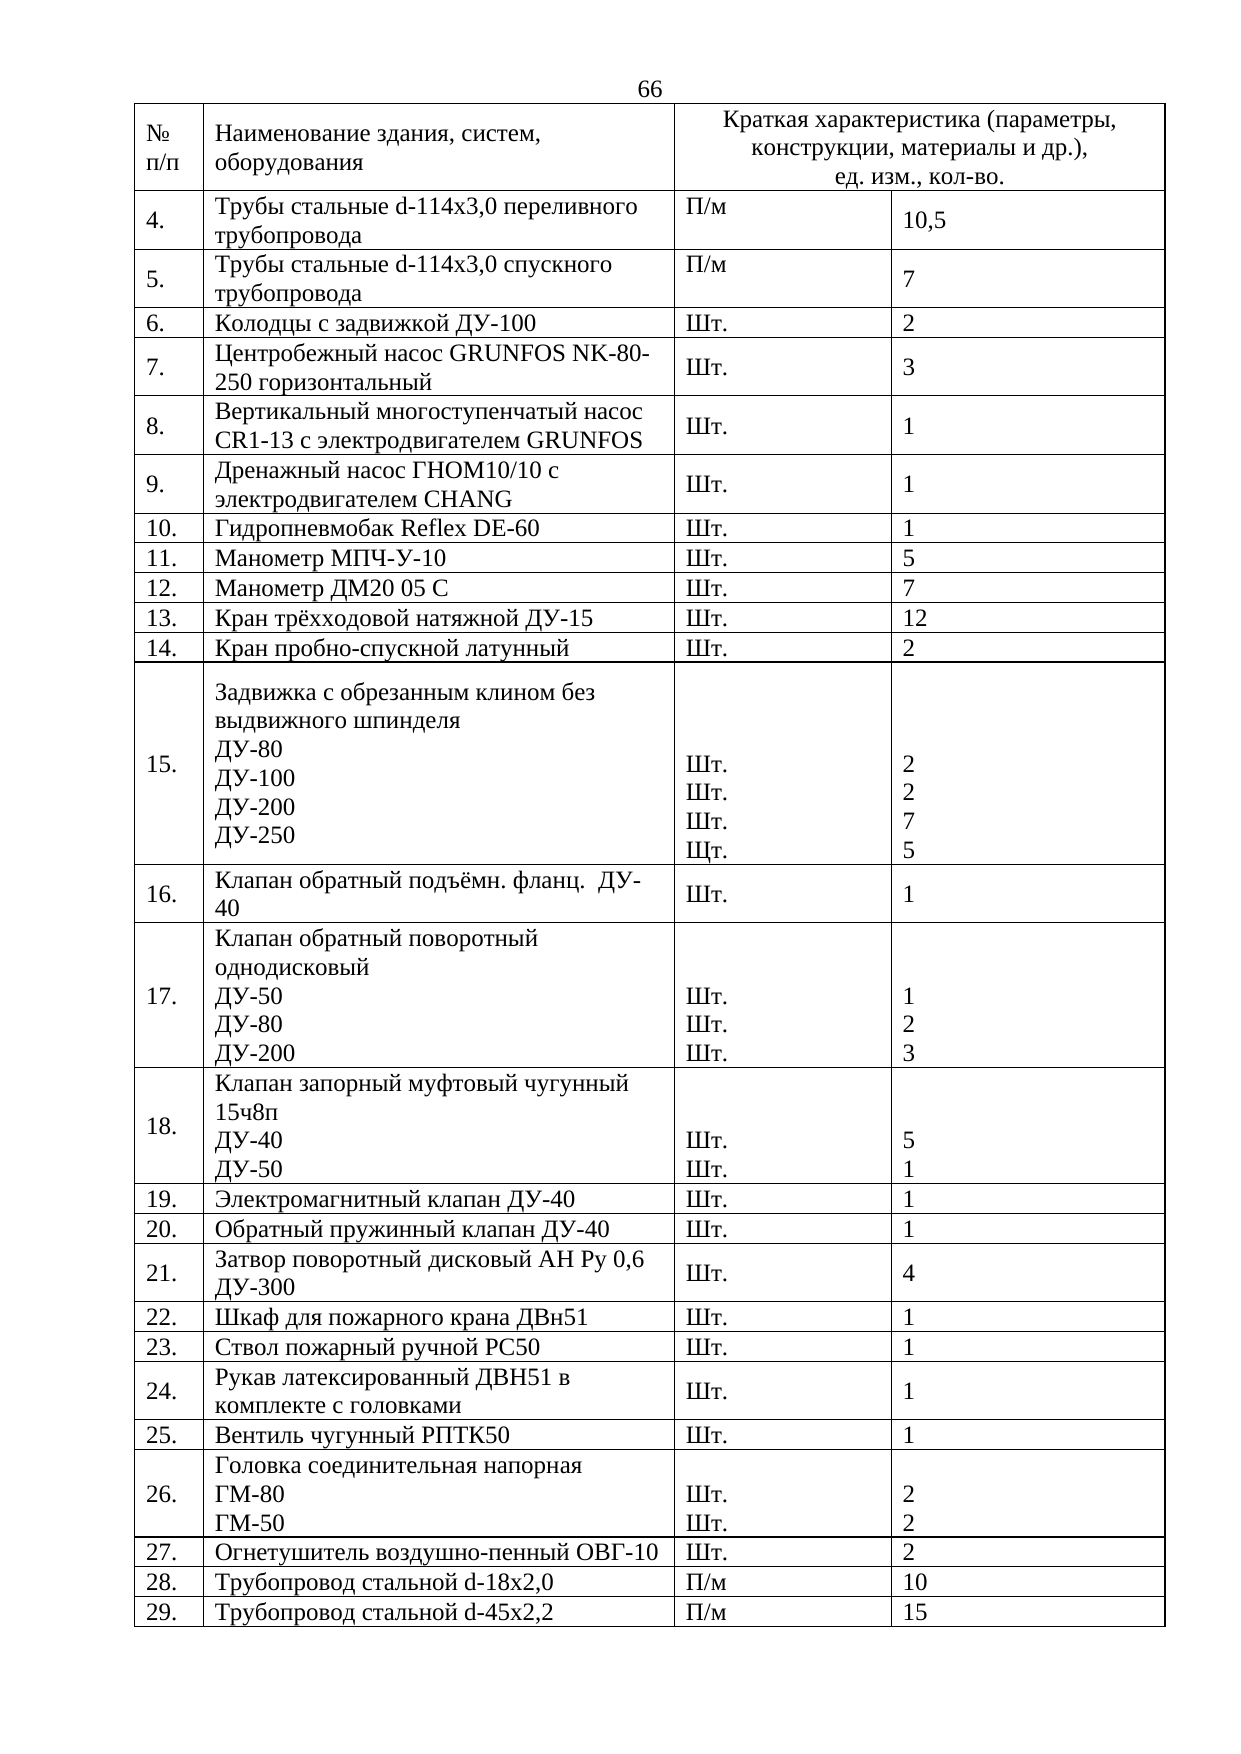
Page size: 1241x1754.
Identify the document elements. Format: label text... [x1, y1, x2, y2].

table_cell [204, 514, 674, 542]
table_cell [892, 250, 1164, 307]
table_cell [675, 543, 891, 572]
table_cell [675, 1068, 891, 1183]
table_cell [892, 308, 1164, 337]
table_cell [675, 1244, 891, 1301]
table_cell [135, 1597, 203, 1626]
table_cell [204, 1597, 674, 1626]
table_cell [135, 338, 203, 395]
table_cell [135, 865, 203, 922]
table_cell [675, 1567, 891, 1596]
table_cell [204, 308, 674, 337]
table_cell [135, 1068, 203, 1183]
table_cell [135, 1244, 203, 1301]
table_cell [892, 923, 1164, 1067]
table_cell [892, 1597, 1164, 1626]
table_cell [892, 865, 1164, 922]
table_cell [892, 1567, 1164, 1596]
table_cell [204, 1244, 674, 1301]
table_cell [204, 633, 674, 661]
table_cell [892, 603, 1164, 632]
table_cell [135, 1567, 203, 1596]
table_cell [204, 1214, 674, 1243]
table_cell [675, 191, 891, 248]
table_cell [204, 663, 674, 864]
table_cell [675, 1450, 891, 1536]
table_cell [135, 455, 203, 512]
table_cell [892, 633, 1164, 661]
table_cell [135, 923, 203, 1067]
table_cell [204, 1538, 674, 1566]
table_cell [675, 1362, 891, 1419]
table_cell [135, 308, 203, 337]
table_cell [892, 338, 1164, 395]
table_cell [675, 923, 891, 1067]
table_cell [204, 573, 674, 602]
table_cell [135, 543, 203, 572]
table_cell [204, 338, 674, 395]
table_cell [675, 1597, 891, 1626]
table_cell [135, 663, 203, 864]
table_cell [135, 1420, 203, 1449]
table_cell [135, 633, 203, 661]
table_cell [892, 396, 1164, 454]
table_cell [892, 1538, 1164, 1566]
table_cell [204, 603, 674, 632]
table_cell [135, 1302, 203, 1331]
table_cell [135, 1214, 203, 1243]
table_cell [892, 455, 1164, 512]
table_header № п/п [135, 104, 203, 190]
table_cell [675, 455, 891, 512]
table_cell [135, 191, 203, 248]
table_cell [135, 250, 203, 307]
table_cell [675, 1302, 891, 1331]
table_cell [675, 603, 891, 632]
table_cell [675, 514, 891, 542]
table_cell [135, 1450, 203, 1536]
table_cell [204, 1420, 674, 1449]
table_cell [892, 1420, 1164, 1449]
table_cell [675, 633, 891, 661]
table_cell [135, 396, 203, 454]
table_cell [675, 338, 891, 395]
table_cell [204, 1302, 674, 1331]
table_header Наименование здания, систем, оборудования [204, 104, 674, 190]
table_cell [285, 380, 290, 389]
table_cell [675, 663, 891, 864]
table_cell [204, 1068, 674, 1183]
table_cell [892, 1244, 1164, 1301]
table_header Краткая характеристика (параметры, конструкции, материалы и др.), ед. изм., кол-во. [675, 104, 1164, 190]
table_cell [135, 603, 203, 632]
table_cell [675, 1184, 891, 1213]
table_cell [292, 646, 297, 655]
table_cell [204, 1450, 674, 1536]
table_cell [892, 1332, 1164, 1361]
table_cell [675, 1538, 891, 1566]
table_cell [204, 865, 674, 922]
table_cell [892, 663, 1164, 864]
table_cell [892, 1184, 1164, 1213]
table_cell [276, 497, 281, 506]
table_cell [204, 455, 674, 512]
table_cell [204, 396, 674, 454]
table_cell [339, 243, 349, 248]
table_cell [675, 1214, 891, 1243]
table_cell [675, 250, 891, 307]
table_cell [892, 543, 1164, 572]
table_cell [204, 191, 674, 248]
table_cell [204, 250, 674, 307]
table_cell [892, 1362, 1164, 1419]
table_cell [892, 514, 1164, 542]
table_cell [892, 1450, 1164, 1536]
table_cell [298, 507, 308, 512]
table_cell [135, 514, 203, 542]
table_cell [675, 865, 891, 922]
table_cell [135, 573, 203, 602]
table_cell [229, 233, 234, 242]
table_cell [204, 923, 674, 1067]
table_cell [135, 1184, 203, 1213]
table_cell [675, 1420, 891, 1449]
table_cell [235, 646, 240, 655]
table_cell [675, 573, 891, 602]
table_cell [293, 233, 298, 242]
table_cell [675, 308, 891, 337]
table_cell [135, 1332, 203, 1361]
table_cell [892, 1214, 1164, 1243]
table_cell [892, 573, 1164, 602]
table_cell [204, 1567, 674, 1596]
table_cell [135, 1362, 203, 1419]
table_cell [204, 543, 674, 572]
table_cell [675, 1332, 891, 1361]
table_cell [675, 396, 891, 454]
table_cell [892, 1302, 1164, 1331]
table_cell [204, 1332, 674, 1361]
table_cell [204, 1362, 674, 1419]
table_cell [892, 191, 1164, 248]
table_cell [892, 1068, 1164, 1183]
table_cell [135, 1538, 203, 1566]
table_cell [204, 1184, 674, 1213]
